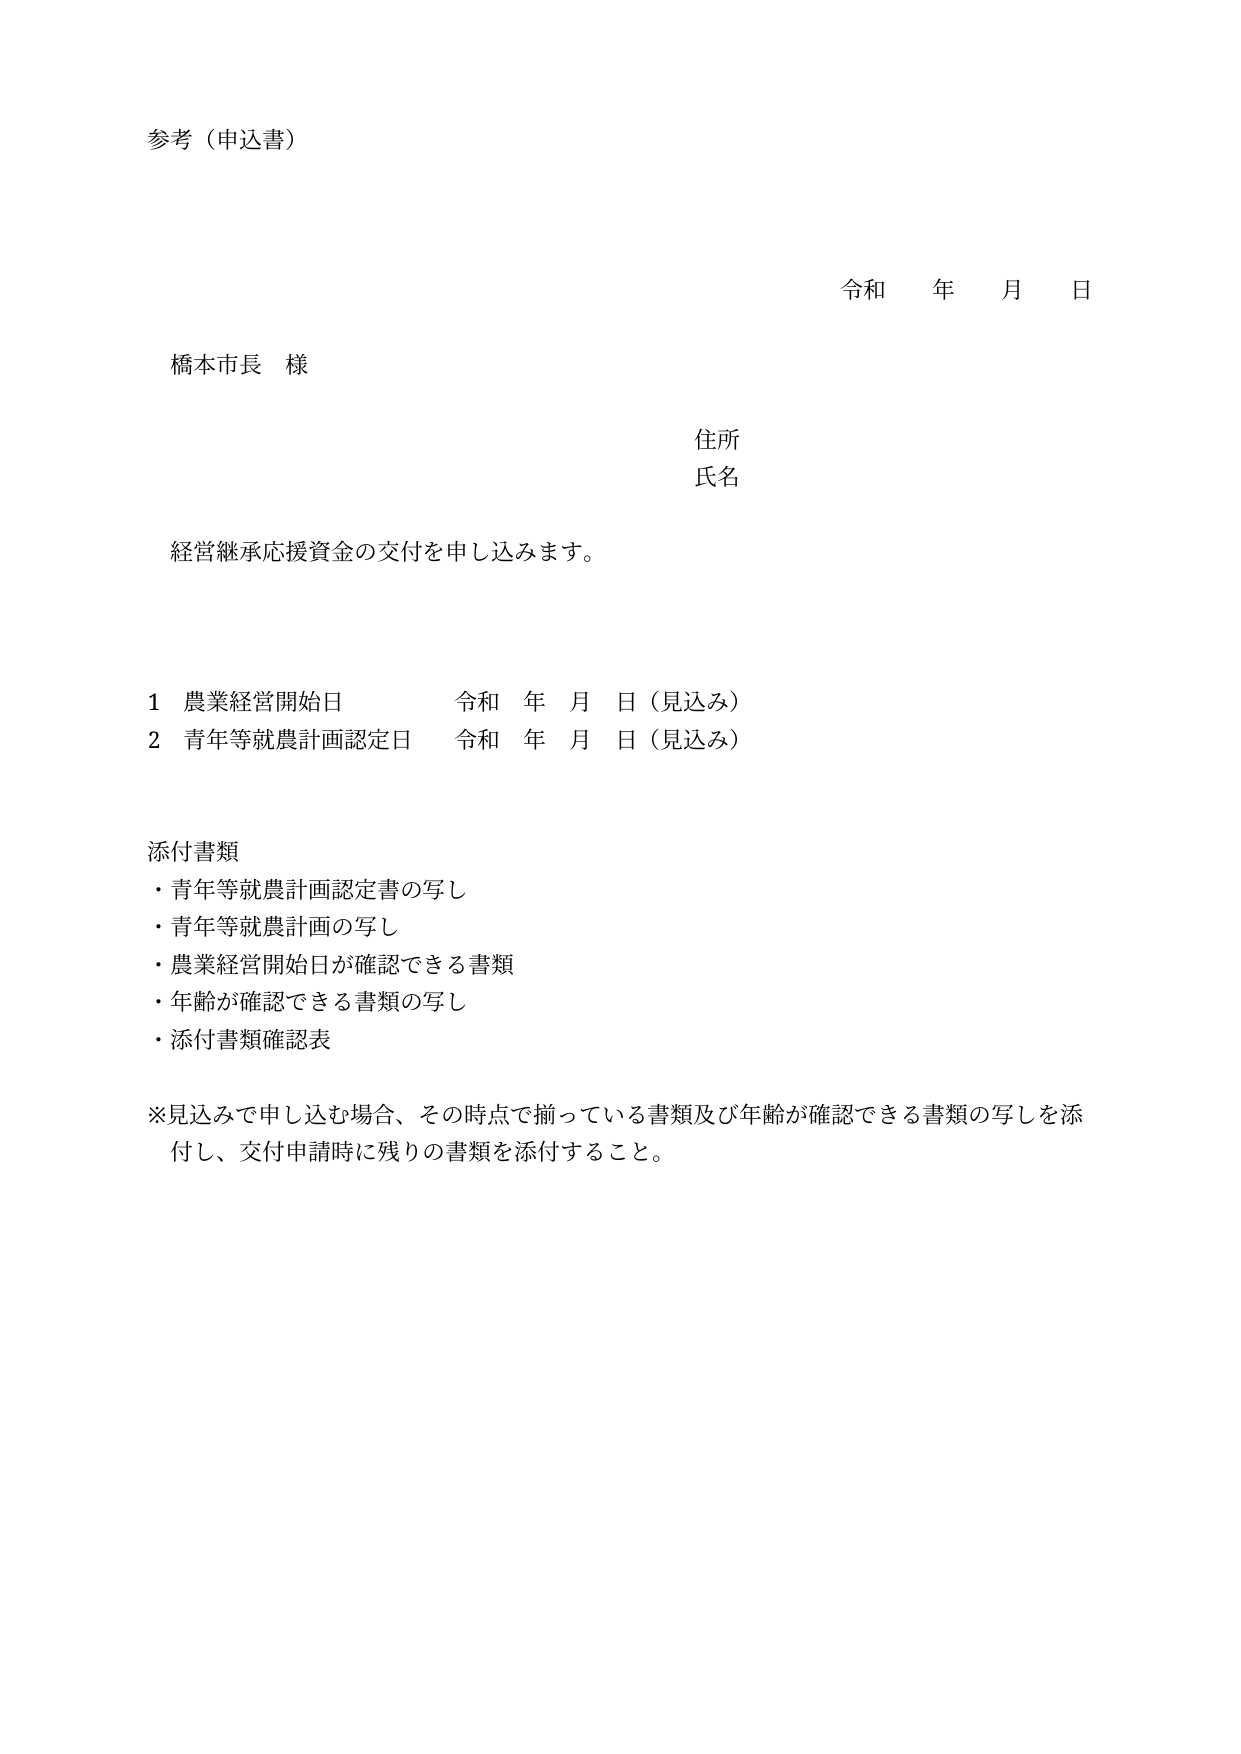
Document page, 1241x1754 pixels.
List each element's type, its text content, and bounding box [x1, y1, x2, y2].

text 2 青年等就農計画認定日 令和 年 月 日（見込み） [148, 718, 1092, 756]
text ・青年等就農計画認定書の写し [148, 868, 1092, 906]
text 1 農業経営開始日 令和 年 月 日（見込み） [148, 681, 1092, 718]
text 橋本市長 様 [148, 343, 1092, 381]
text ・青年等就農計画の写し [148, 906, 1092, 943]
text 氏名 [694, 456, 1092, 493]
text 住所 [694, 418, 1092, 456]
text 令和 年 月 日 [148, 268, 1092, 306]
text ※見込みで申し込む場合、その時点で揃っている書類及び年齢が確認できる書類の写しを添付し、交付申請時に残りの書類を添付すること。 [148, 1093, 1092, 1168]
text ・年齢が確認できる書類の写し [148, 981, 1092, 1018]
text 添付書類 [148, 831, 1092, 868]
text ・添付書類確認表 [148, 1018, 1092, 1056]
text ・農業経営開始日が確認できる書類 [148, 943, 1092, 981]
text 参考（申込書） [148, 118, 1092, 156]
text 経営継承応援資金の交付を申し込みます。 [148, 531, 1092, 568]
